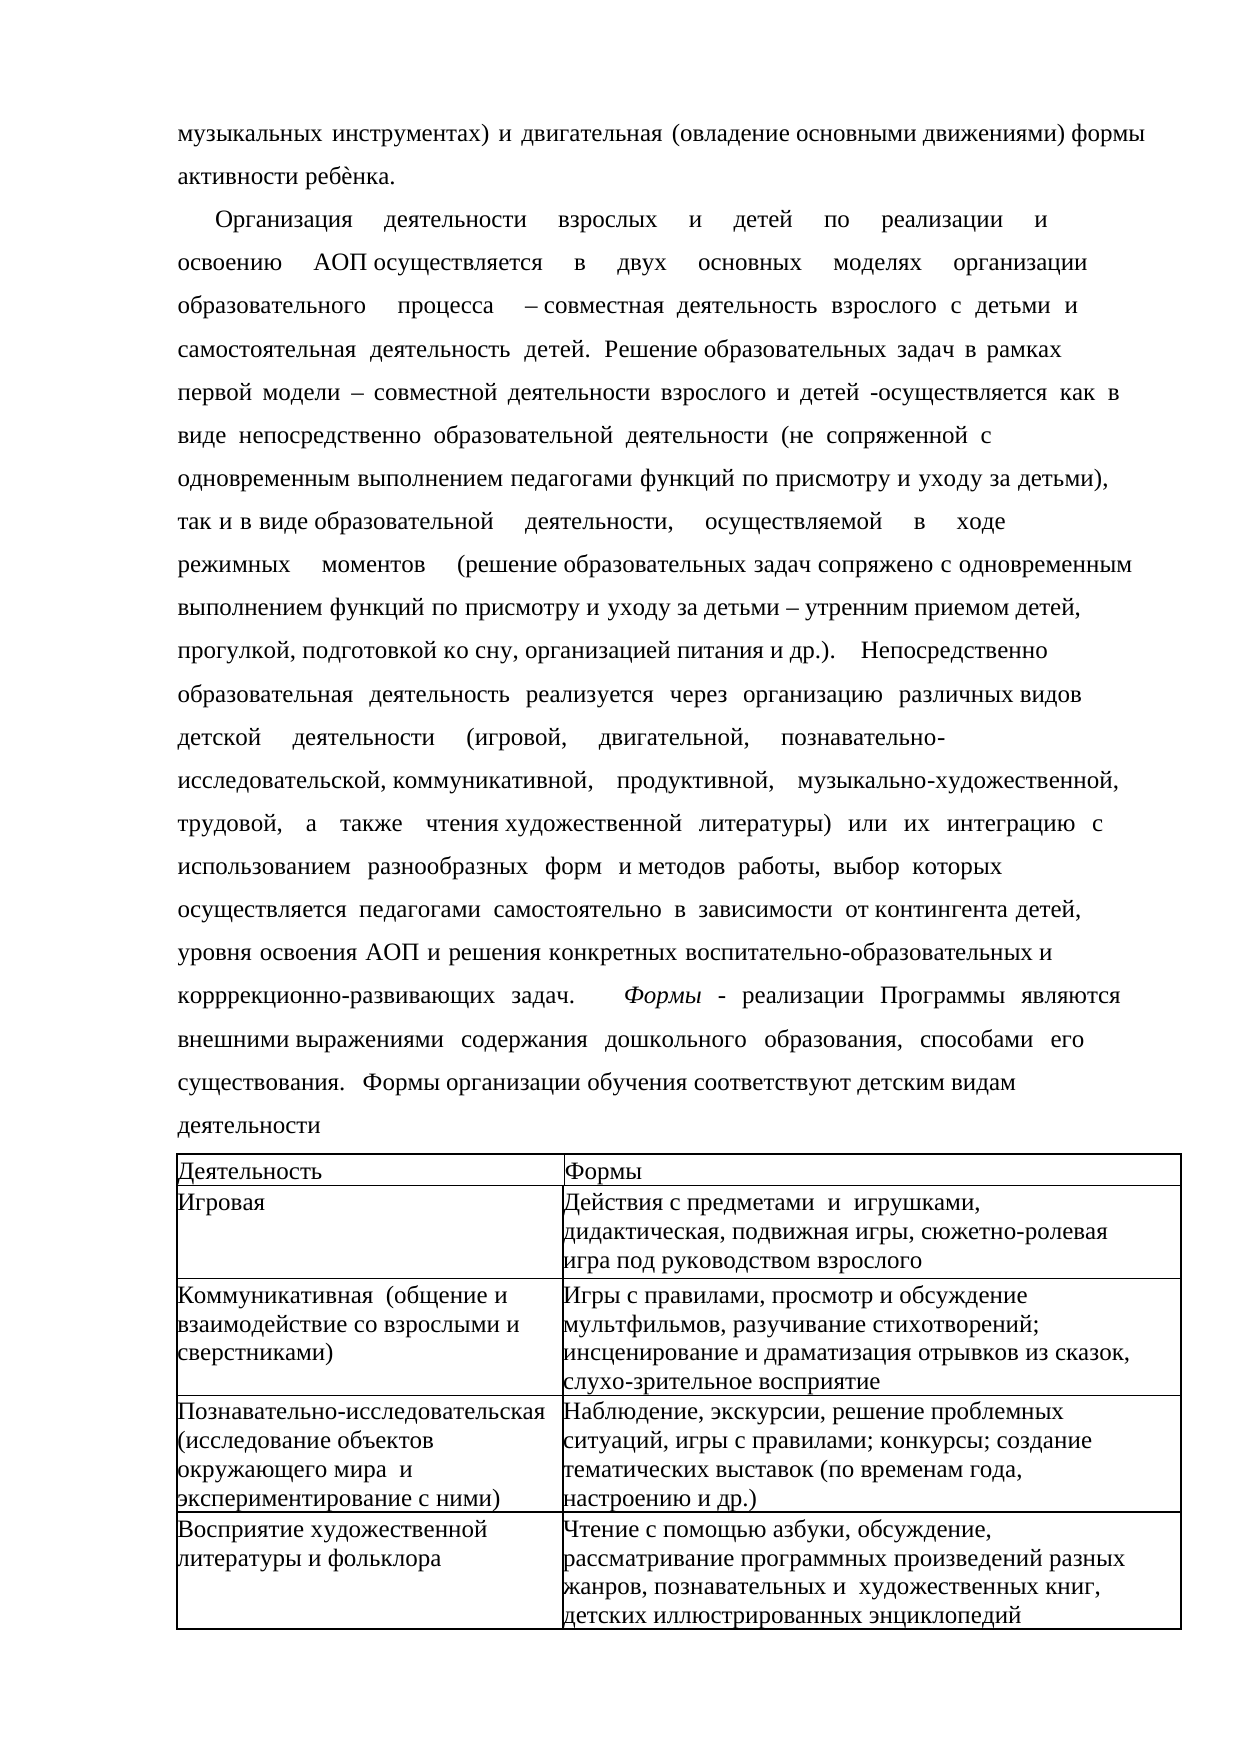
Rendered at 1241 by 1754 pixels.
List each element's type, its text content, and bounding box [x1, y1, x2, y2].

table_cell Восприятие художественной литературы и фольклора [178, 1513, 562, 1628]
table_cell Игровая [178, 1186, 562, 1278]
table_cell Чтение с помощью азбуки, обсуждение, рассматривание программных произведений разных жанров, познавательных и художественных книг, детских иллюстрированных энциклопедий [564, 1513, 1180, 1628]
table_header Деятельность [178, 1155, 564, 1184]
table_cell Познавательно-исследовательская (исследование объектов окружающего мира и экспериментирование с ними) [178, 1396, 562, 1511]
table_header Формы [565, 1155, 1180, 1184]
table_cell Игры с правилами, просмотр и обсуждение мультфильмов, разучивание стихотворений; инсценирование и драматизация отрывков из сказок, слухо-зрительное восприятие [564, 1279, 1180, 1394]
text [177, 118, 1145, 190]
table_cell Коммуникативная (общение и взаимодействие со взрослыми и сверстниками) [178, 1279, 562, 1394]
text Организация деятельности взрослых и детей по реализации и освоению АОП осуществляется в двух основных моделях организации образовательного процесса – совместная деятельность взрослого с детьми и самостоятельная деятельность детей. Решение образовательных задач в рамках первой модели – совместной деятельности взрослого и детей -осуществляется как в виде непосредственно образовательной деятельности (не сопряженной с одновременным выполнением педагогами функций по присмотру и уходу за детьми), так и в виде образовательной деятельности, осуществляемой в ходе режимных моментов (решение образовательных задач сопряжено с одновременным выполнением функций по присмотру и уходу за детьми – утренним приемом детей, прогулкой, подготовкой ко сну, организацией питания и др.). Непосредственно образовательная деятельность реализуется через организацию различных видов детской деятельности (игровой, двигательной, познавательно-исследовательской, коммуникативной, продуктивной, музыкально-художественной, трудовой, а также чтения художественной литературы) или их интеграцию с использованием разнообразных форм и методов работы, выбор которых осуществляется педагогами самостоятельно в зависимости от контингента детей, уровня освоения АОП и решения конкретных воспитательно-образовательных и корррекционно-развивающих задач. Формы - реализации Программы являются внешними выражениями содержания дошкольного образования, способами его существования. Формы организации обучения соответствуют детским видам деятельности [177, 204, 1141, 1139]
table_cell Действия с предметами и игрушками, дидактическая, подвижная игры, сюжетно-ролевая игра под руководством взрослого [564, 1186, 1180, 1278]
table_cell Наблюдение, экскурсии, решение проблемных ситуаций, игры с правилами; конкурсы; создание тематических выставок (по временам года, настроению и др.) [564, 1396, 1180, 1511]
